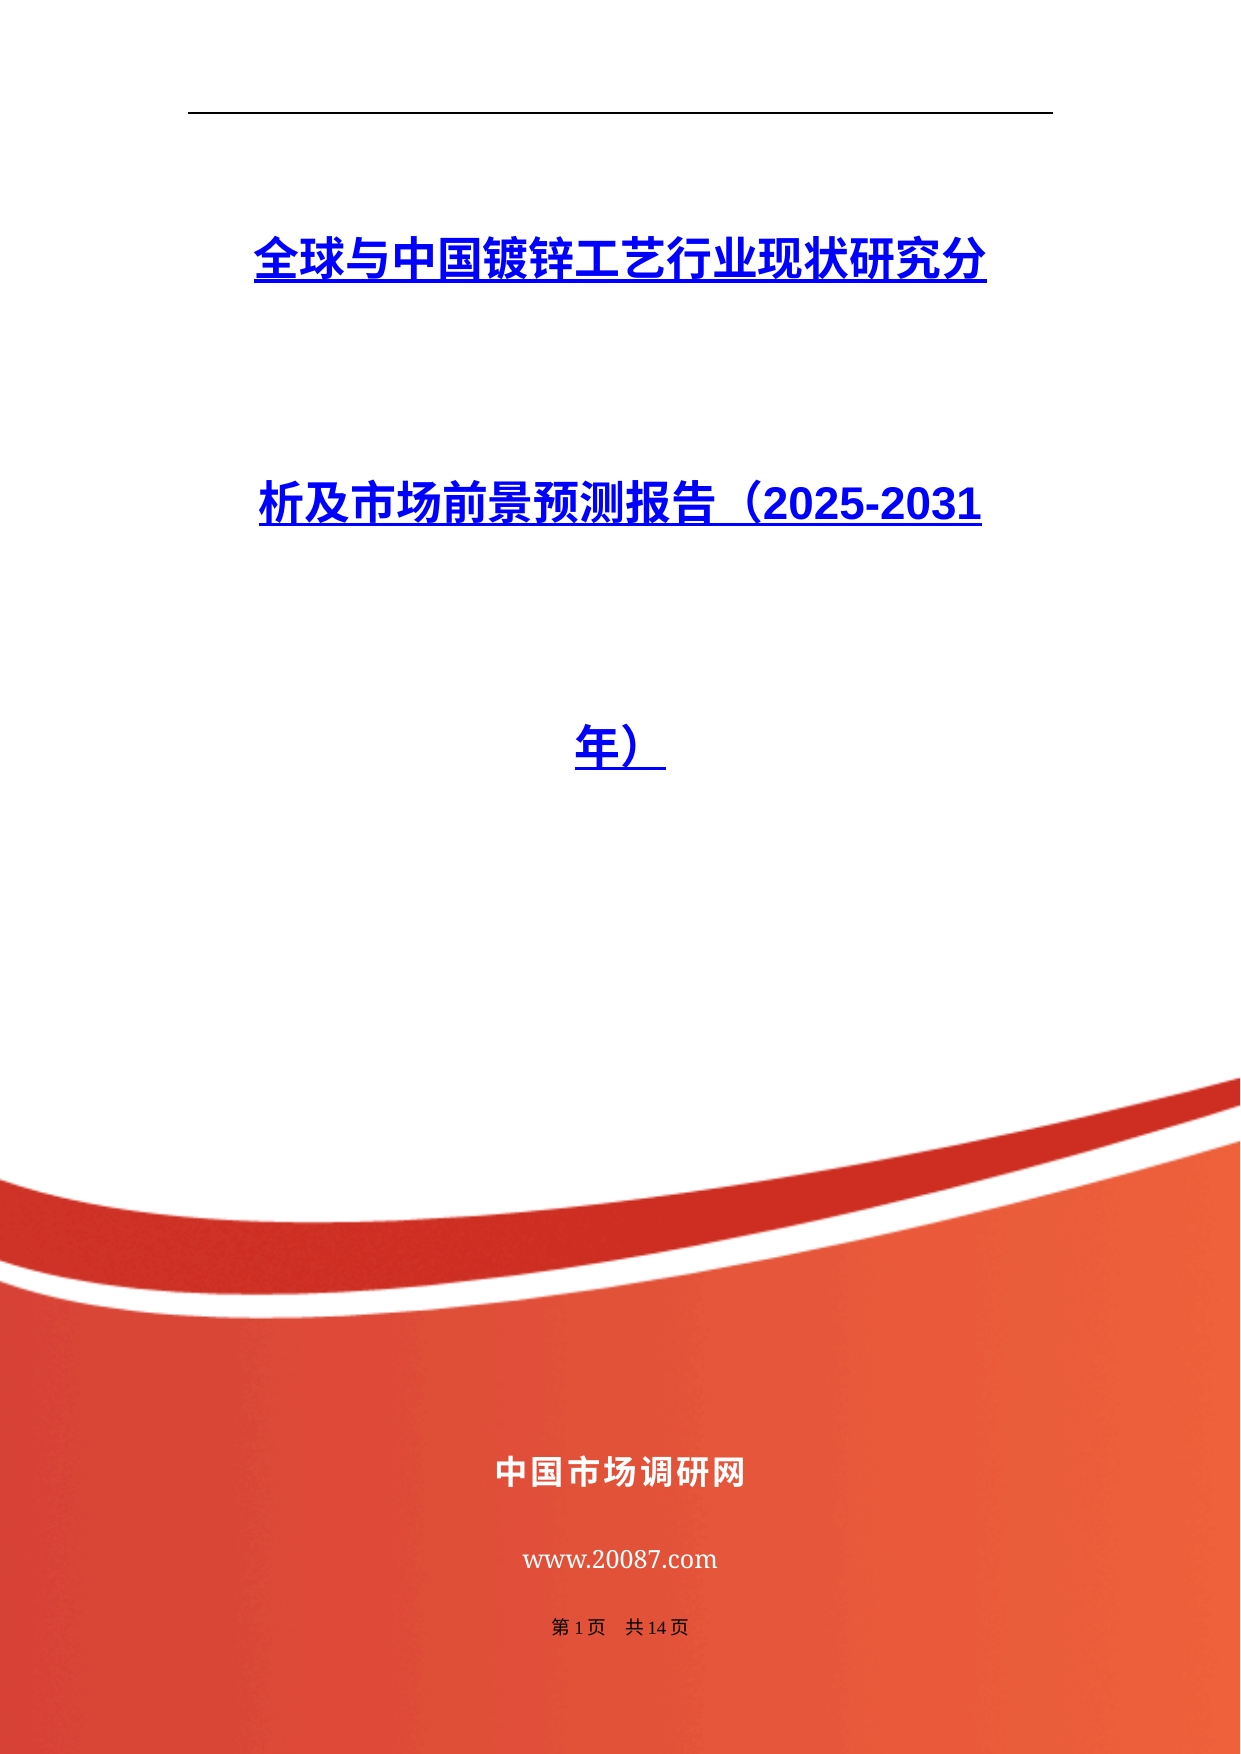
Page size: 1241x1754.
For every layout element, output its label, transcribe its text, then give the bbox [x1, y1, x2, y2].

picture [0, 1006, 1241, 1754]
text www.20087.com [187, 1526, 1053, 1591]
table_header 全球与中国镀锌工艺行业现状研究分析及市场前景预测报告（2025-2031年） [188, 207, 1053, 871]
subtitle 中国市场调研网 [187, 1437, 1053, 1502]
